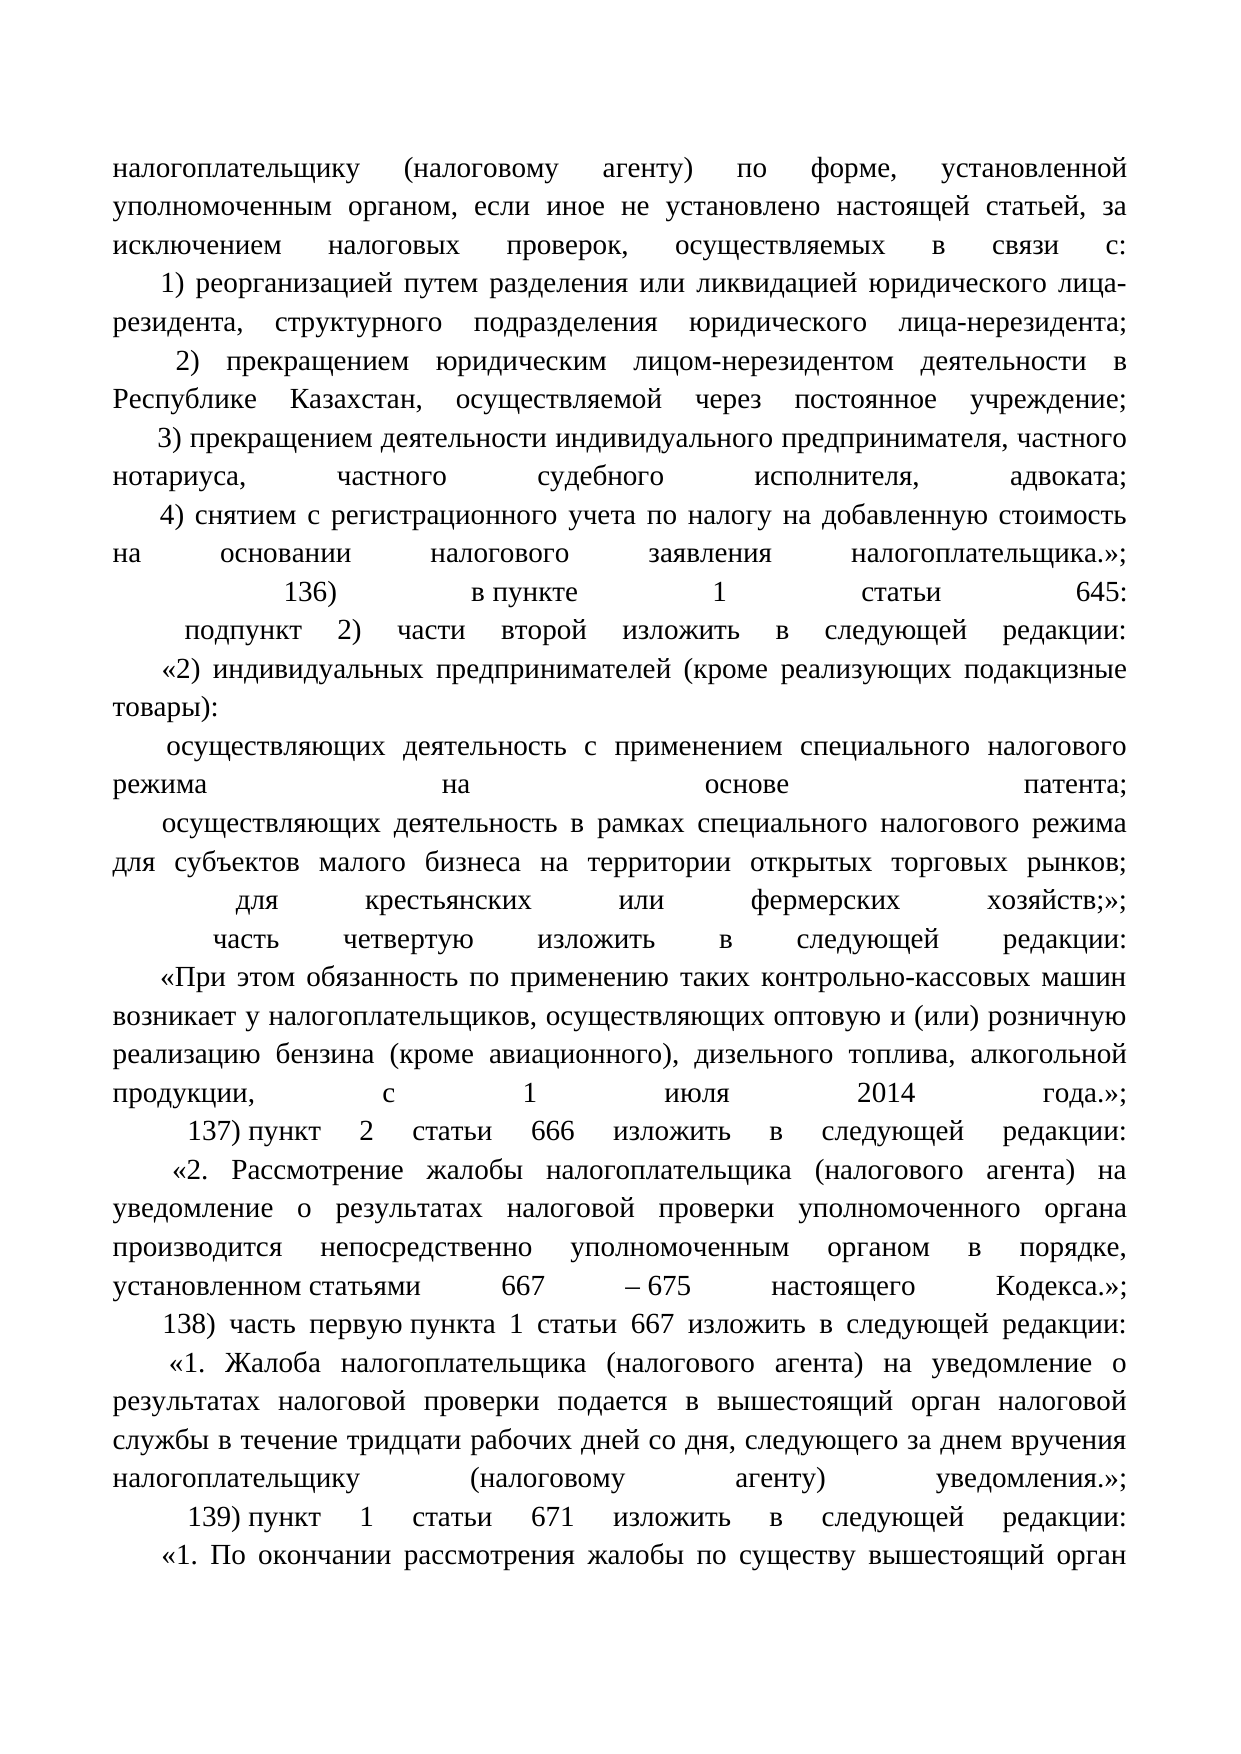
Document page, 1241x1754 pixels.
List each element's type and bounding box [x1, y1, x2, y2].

text [112, 150, 1128, 1571]
